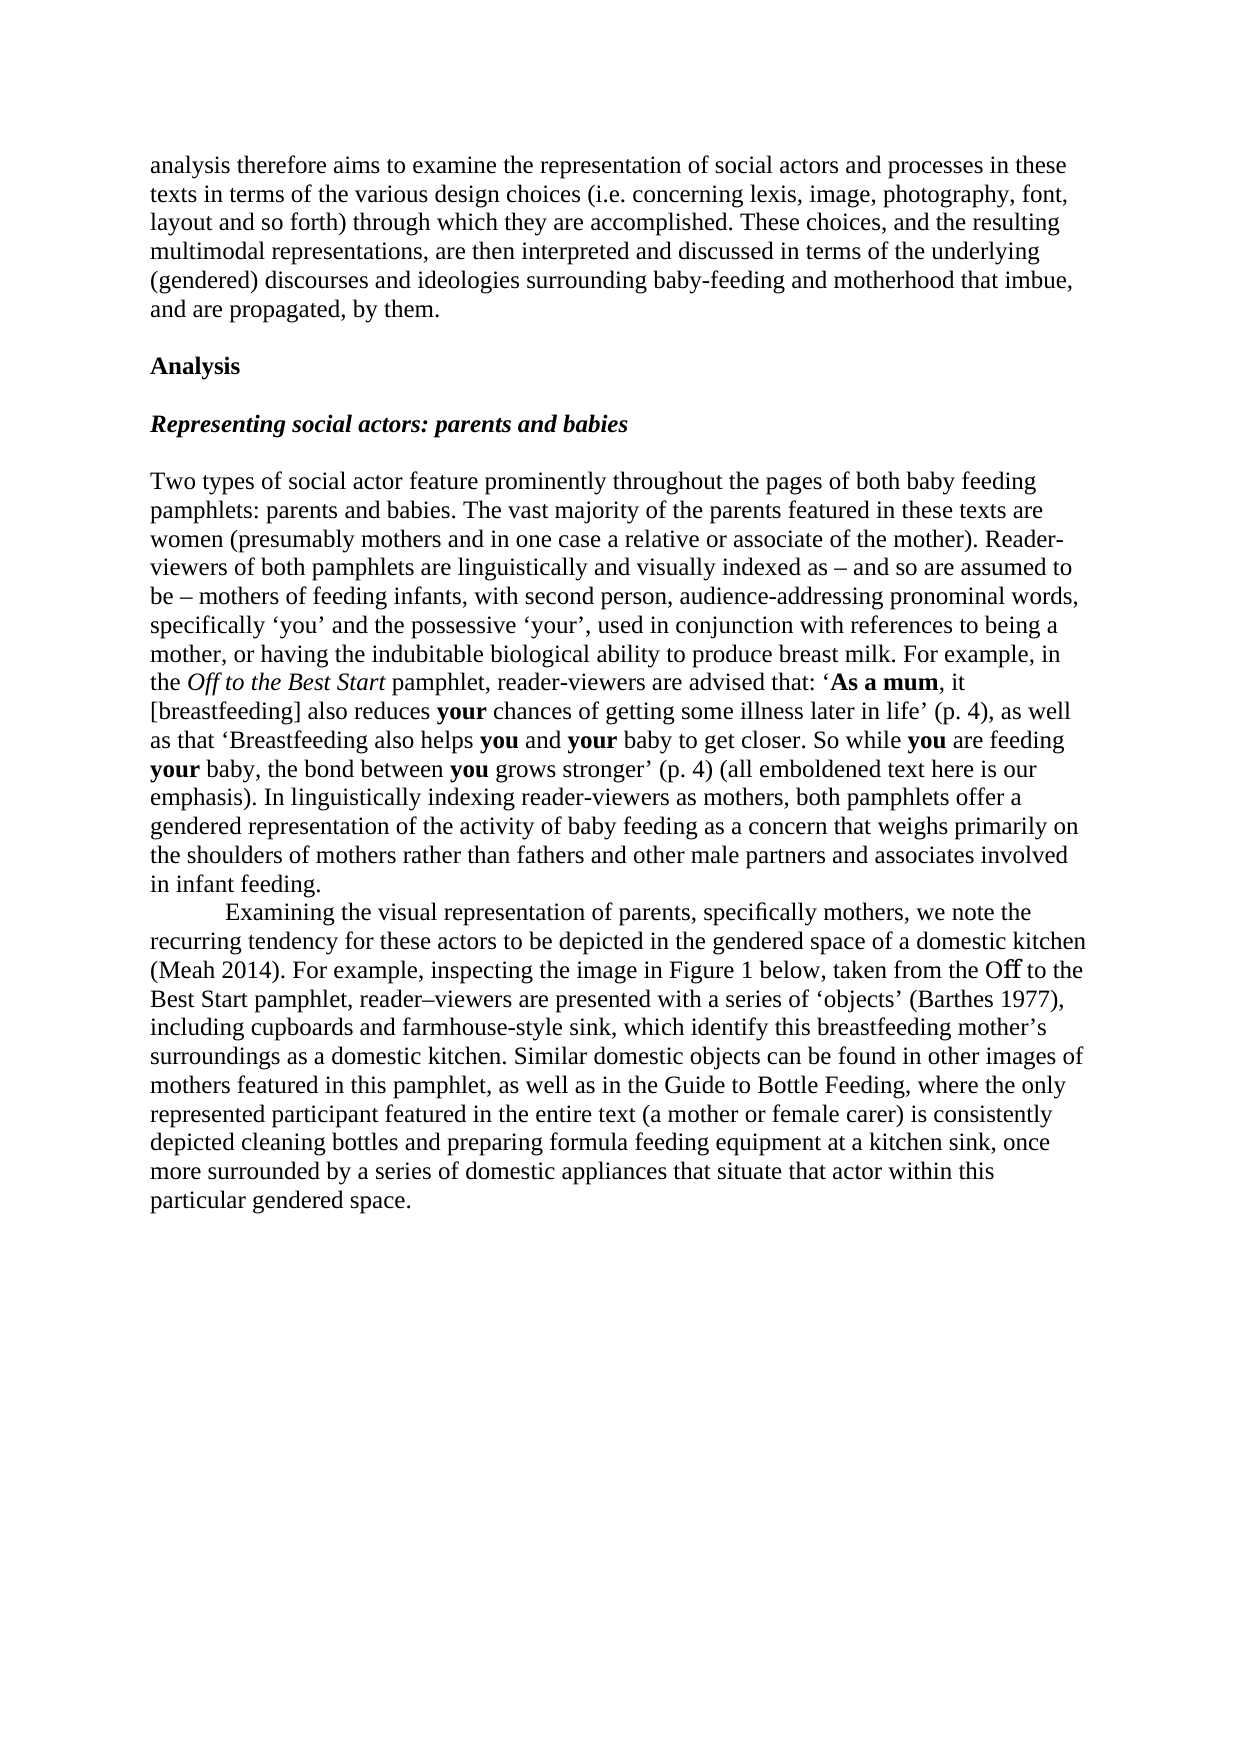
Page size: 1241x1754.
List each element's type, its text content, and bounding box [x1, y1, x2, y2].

list Analysis [150, 351, 1090, 380]
list Examining the visual representation of parents, speciﬁcally mothers, we note the recurring tendency for these actors to be depicted in the gendered space of a domestic kitchen (Meah 2014). For example, inspecting the image in Figure 1 below, taken from the Oﬀ to the Best Start pamphlet, reader–viewers are presented with a series of ‘objects’ (Barthes 1977), including cupboards and farmhouse-style sink, which identify this breastfeeding mother’s surroundings as a domestic kitchen. Similar domestic objects can be found in other images of mothers featured in this pamphlet, as well as in the Guide to Bottle Feeding, where the only represented participant featured in the entire text (a mother or female carer) is consistently depicted cleaning bottles and preparing formula feeding equipment at a kitchen sink, once more surrounded by a series of domestic appliances that situate that actor within this particular gendered space. [150, 897, 1090, 1214]
list Representing social actors: parents and babies [150, 409, 1090, 437]
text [150, 150, 1090, 322]
list Two types of social actor feature prominently throughout the pages of both baby feeding pamphlets: parents and babies. The vast majority of the parents featured in these texts are women (presumably mothers and in one case a relative or associate of the mother). Reader-viewers of both pamphlets are linguistically and visually indexed as – and so are assumed to be – mothers of feeding infants, with second person, audience-addressing pronominal words, specifically ‘you’ and the possessive ‘your’, used in conjunction with references to being a mother, or having the indubitable biological ability to produce breast milk. For example, in the Off to the Best Start pamphlet, reader-viewers are advised that: ‘As a mum, it [breastfeeding] also reduces your chances of getting some illness later in life’ (p. 4), as well as that ‘Breastfeeding also helps you and your baby to get closer. So while you are feeding your baby, the bond between you grows stronger’ (p. 4) (all emboldened text here is our emphasis). In linguistically indexing reader-viewers as mothers, both pamphlets offer a gendered representation of the activity of baby feeding as a concern that weighs primarily on the shoulders of mothers rather than fathers and other male partners and associates involved in infant feeding. [150, 466, 1090, 897]
